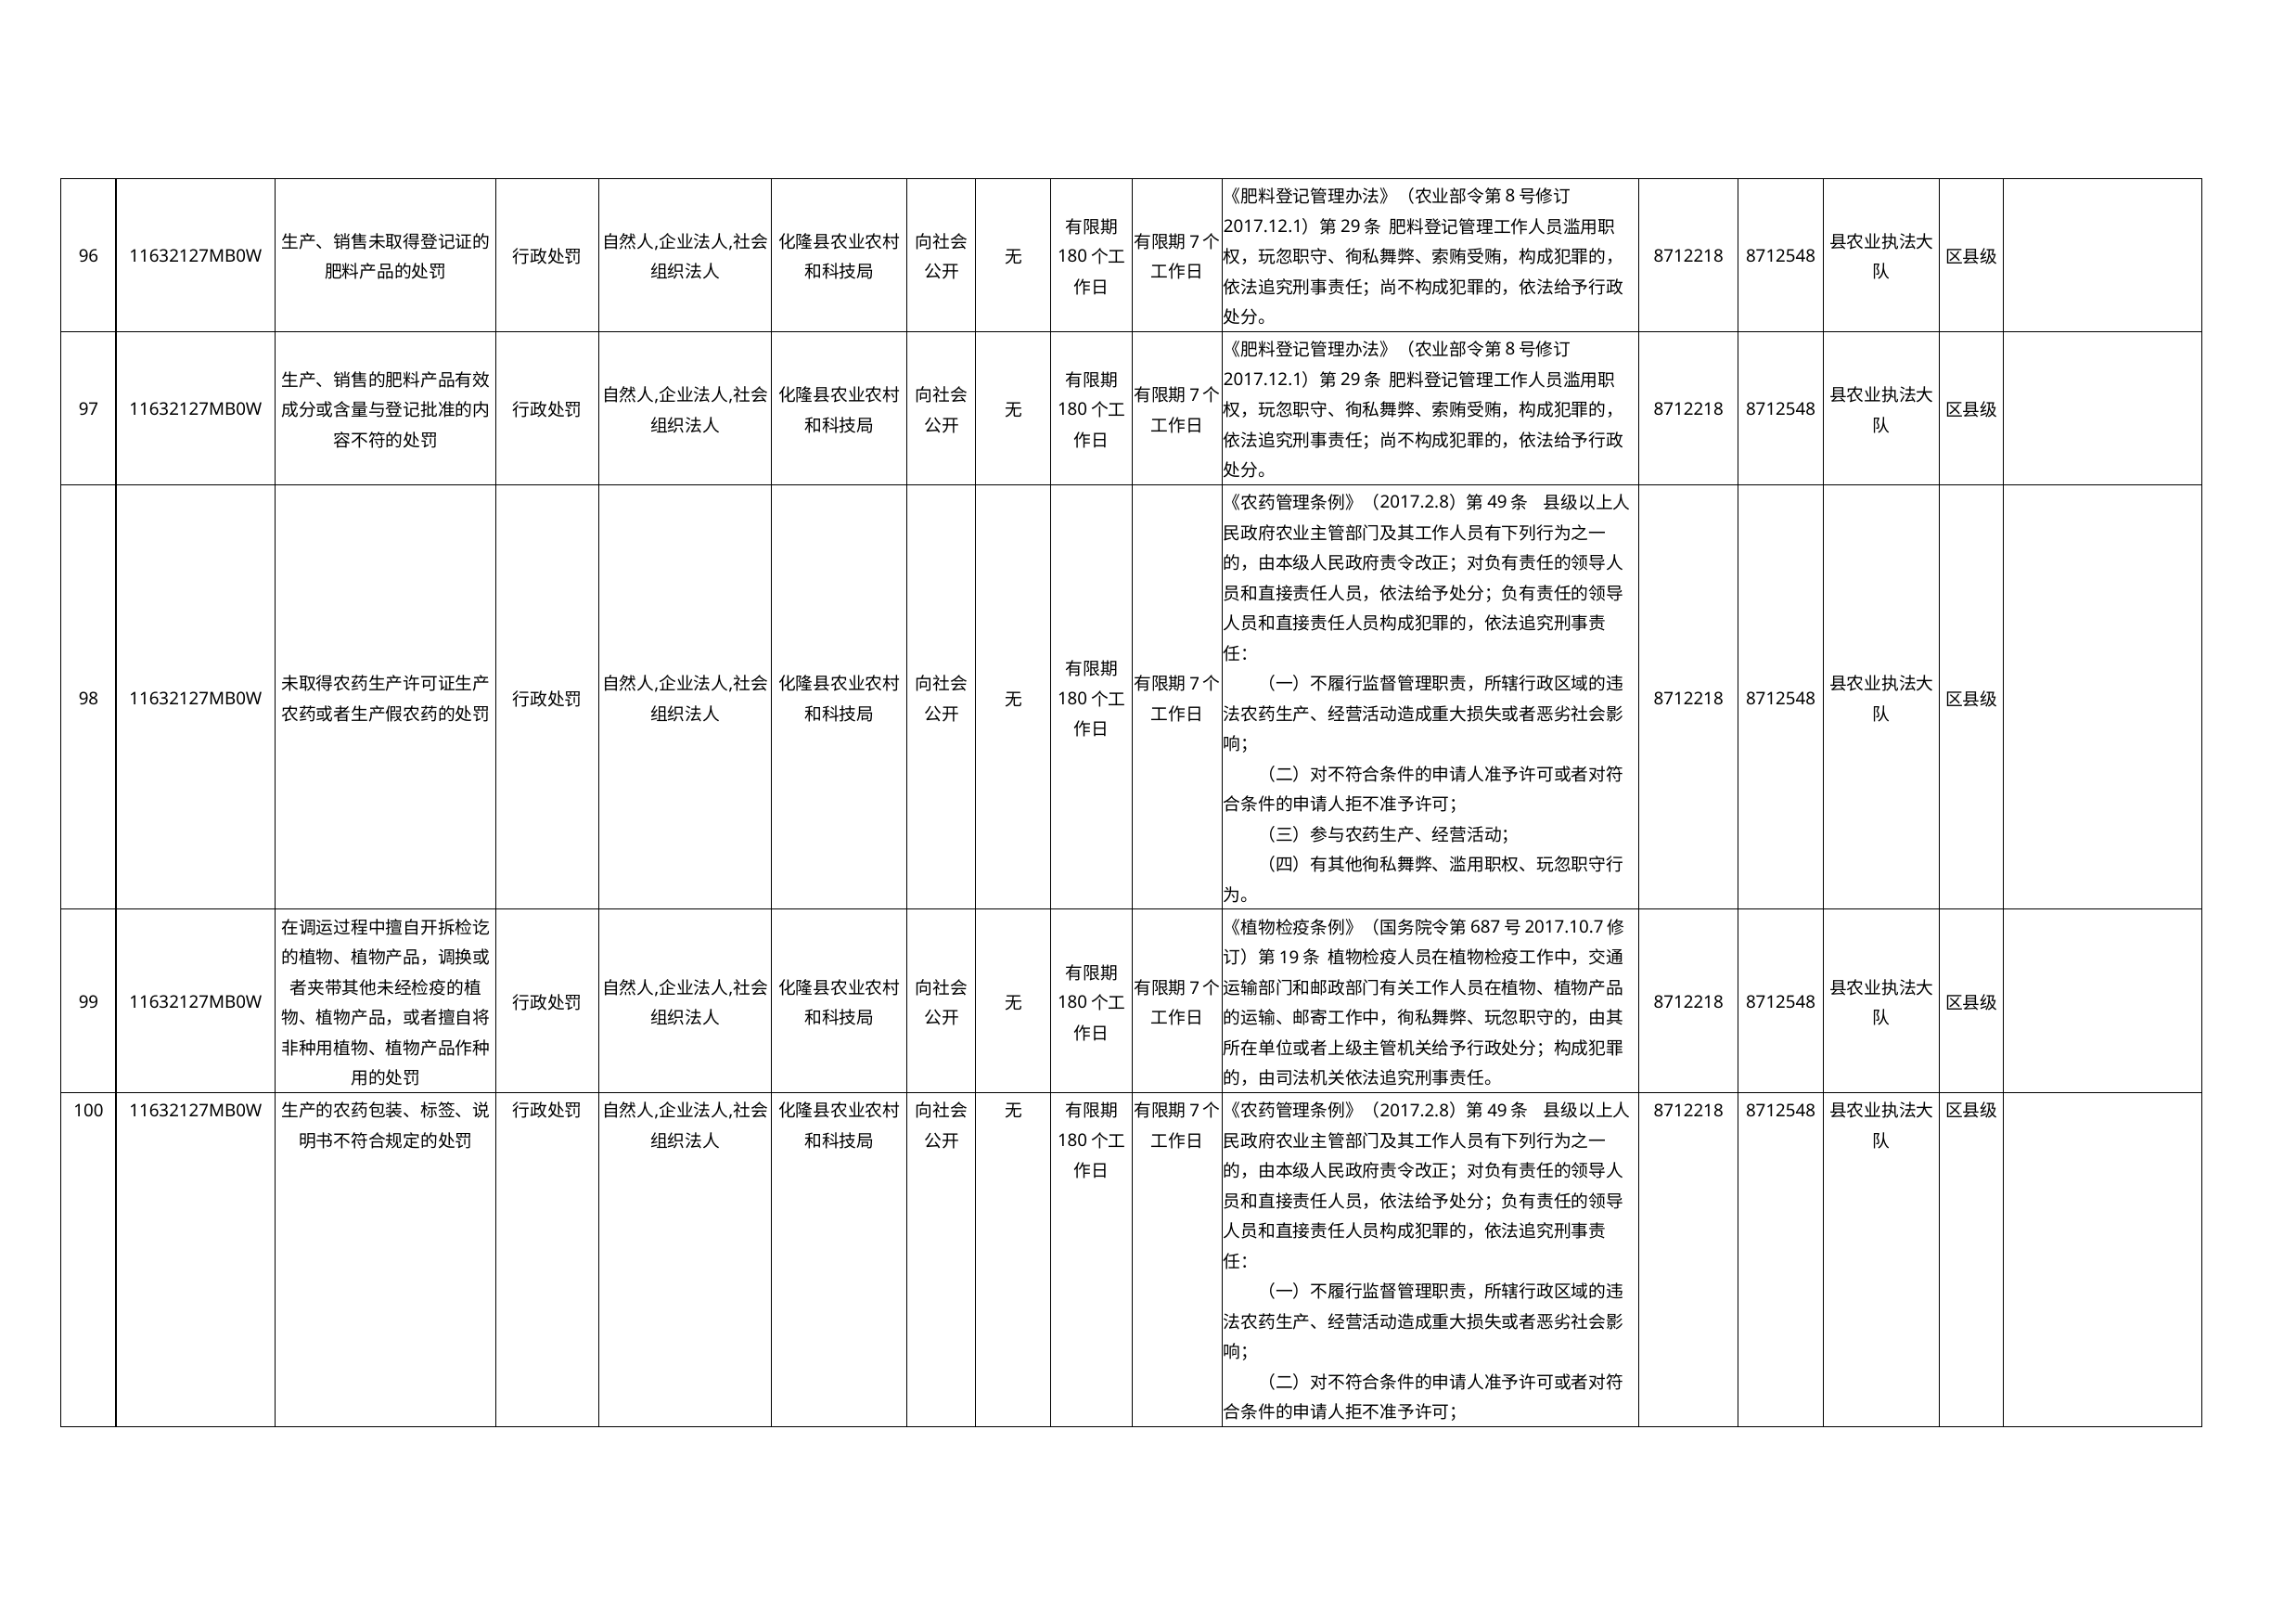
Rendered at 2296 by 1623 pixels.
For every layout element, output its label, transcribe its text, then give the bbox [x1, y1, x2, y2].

table_cell 向社会公开 [907, 179, 975, 331]
table_cell 《肥料登记管理办法》（农业部令第8号修订 2017.12.1）第29条 肥料登记管理工作人员滥用职权，玩忽职守、徇私舞弊、索贿受贿，构成犯罪的，依法追究刑事责任；尚不构成犯罪的，依法给予行政处分。 [1223, 179, 1638, 331]
table_cell 100 [61, 1093, 115, 1426]
table_cell 生产、销售的肥料产品有效成分或含量与登记批准的内容不符的处罚 [276, 332, 495, 484]
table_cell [276, 1093, 495, 1426]
table_cell 无 [976, 179, 1050, 331]
table_cell 有限期7个工作日 [1133, 485, 1222, 908]
table_cell 向社会公开 [907, 332, 975, 484]
table_cell 行政处罚 [496, 332, 598, 484]
table_cell 8712548 [1738, 485, 1823, 908]
table_cell 行政处罚 [496, 179, 598, 331]
table_cell 11632127MB0W [117, 909, 275, 1092]
table_cell 有限期7个工作日 [1133, 909, 1222, 1092]
table_cell 11632127MB0W [117, 332, 275, 484]
table_cell 自然人,企业法人,社会组织法人 [599, 332, 771, 484]
table_cell [2004, 485, 2201, 908]
table_cell 向社会公开 [907, 485, 975, 908]
table_cell 自然人,企业法人,社会组织法人 [599, 1093, 771, 1426]
table_cell 生产、销售未取得登记证的肥料产品的处罚 [276, 179, 495, 331]
table_cell 有限期180个工作日 [1051, 1093, 1132, 1426]
table_cell 行政处罚 [496, 485, 598, 908]
table_cell 8712548 [1738, 179, 1823, 331]
table_cell 县农业执法大队 [1824, 909, 1939, 1092]
table_cell 11632127MB0W [117, 485, 275, 908]
table_cell 无 [976, 332, 1050, 484]
table_cell 无 [976, 909, 1050, 1092]
table_cell 有限期180个工作日 [1051, 179, 1132, 331]
table_cell 区县级 [1940, 485, 2003, 908]
table_cell 无 [976, 485, 1050, 908]
table_cell 未取得农药生产许可证生产农药或者生产假农药的处罚 [276, 485, 495, 908]
table_cell 自然人,企业法人,社会组织法人 [599, 485, 771, 908]
table_cell 《植物检疫条例》（国务院令第687号2017.10.7修订）第19条 植物检疫人员在植物检疫工作中，交通运输部门和邮政部门有关工作人员在植物、植物产品的运输、邮寄工作中，徇私舞弊、玩忽职守的，由其所在单位或者上级主管机关给予行政处分；构成犯罪的，由司法机关依法追究刑事责任。 [1223, 909, 1638, 1092]
table_cell 化隆县农业农村和科技局 [772, 1093, 906, 1426]
table_cell 化隆县农业农村和科技局 [772, 909, 906, 1092]
table_cell 区县级 [1940, 1093, 2003, 1426]
table_cell 8712218 [1639, 179, 1738, 331]
table_cell 有限期180个工作日 [1051, 332, 1132, 484]
table_cell 8712548 [1738, 909, 1823, 1092]
table_cell 向社会公开 [907, 909, 975, 1092]
table_cell 97 [61, 332, 115, 484]
table_cell 无 [976, 1093, 1050, 1426]
table_cell 98 [61, 485, 115, 908]
table_cell 县农业执法大队 [1824, 179, 1939, 331]
table_cell 8712218 [1639, 485, 1738, 908]
table_cell 化隆县农业农村和科技局 [772, 179, 906, 331]
table_cell [2004, 909, 2201, 1092]
table_cell [2004, 179, 2201, 331]
table_cell 11632127MB0W [117, 179, 275, 331]
table_cell 化隆县农业农村和科技局 [772, 332, 906, 484]
table_cell 在调运过程中擅自开拆检讫的植物、植物产品，调换或者夹带其他未经检疫的植物、植物产品，或者擅自将非种用植物、植物产品作种用的处罚 [276, 909, 495, 1092]
table_cell [2004, 1093, 2201, 1426]
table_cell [1223, 1093, 1638, 1426]
table_cell 8712548 [1738, 1093, 1823, 1426]
table_cell 有限期180个工作日 [1051, 909, 1132, 1092]
table_cell 向社会公开 [907, 1093, 975, 1426]
table_cell 《肥料登记管理办法》（农业部令第8号修订2017.12.1）第29条 肥料登记管理工作人员滥用职权，玩忽职守、徇私舞弊、索贿受贿，构成犯罪的，依法追究刑事责任；尚不构成犯罪的，依法给予行政处分。 [1223, 332, 1638, 484]
table_cell 有限期180个工作日 [1051, 485, 1132, 908]
table_cell 区县级 [1940, 909, 2003, 1092]
table_cell 县农业执法大队 [1824, 332, 1939, 484]
table_cell 有限期7个工作日 [1133, 179, 1222, 331]
table_cell 8712218 [1639, 332, 1738, 484]
table_cell 有限期7个工作日 [1133, 1093, 1222, 1426]
table_cell 县农业执法大队 [1824, 1093, 1939, 1426]
table_cell 自然人,企业法人,社会组织法人 [599, 909, 771, 1092]
table_cell 化隆县农业农村和科技局 [772, 485, 906, 908]
table_cell 有限期7个工作日 [1133, 332, 1222, 484]
table_cell 99 [61, 909, 115, 1092]
table_cell 96 [61, 179, 115, 331]
table_cell 11632127MB0W [117, 1093, 275, 1426]
table_cell 8712218 [1639, 1093, 1738, 1426]
table_cell 8712548 [1738, 332, 1823, 484]
table_cell [2004, 332, 2201, 484]
table_cell 行政处罚 [496, 909, 598, 1092]
table_cell 自然人,企业法人,社会组织法人 [599, 179, 771, 331]
table_cell 区县级 [1940, 332, 2003, 484]
table_cell 县农业执法大队 [1824, 485, 1939, 908]
table_cell 行政处罚 [496, 1093, 598, 1426]
table_cell 8712218 [1639, 909, 1738, 1092]
table_cell 区县级 [1940, 179, 2003, 331]
